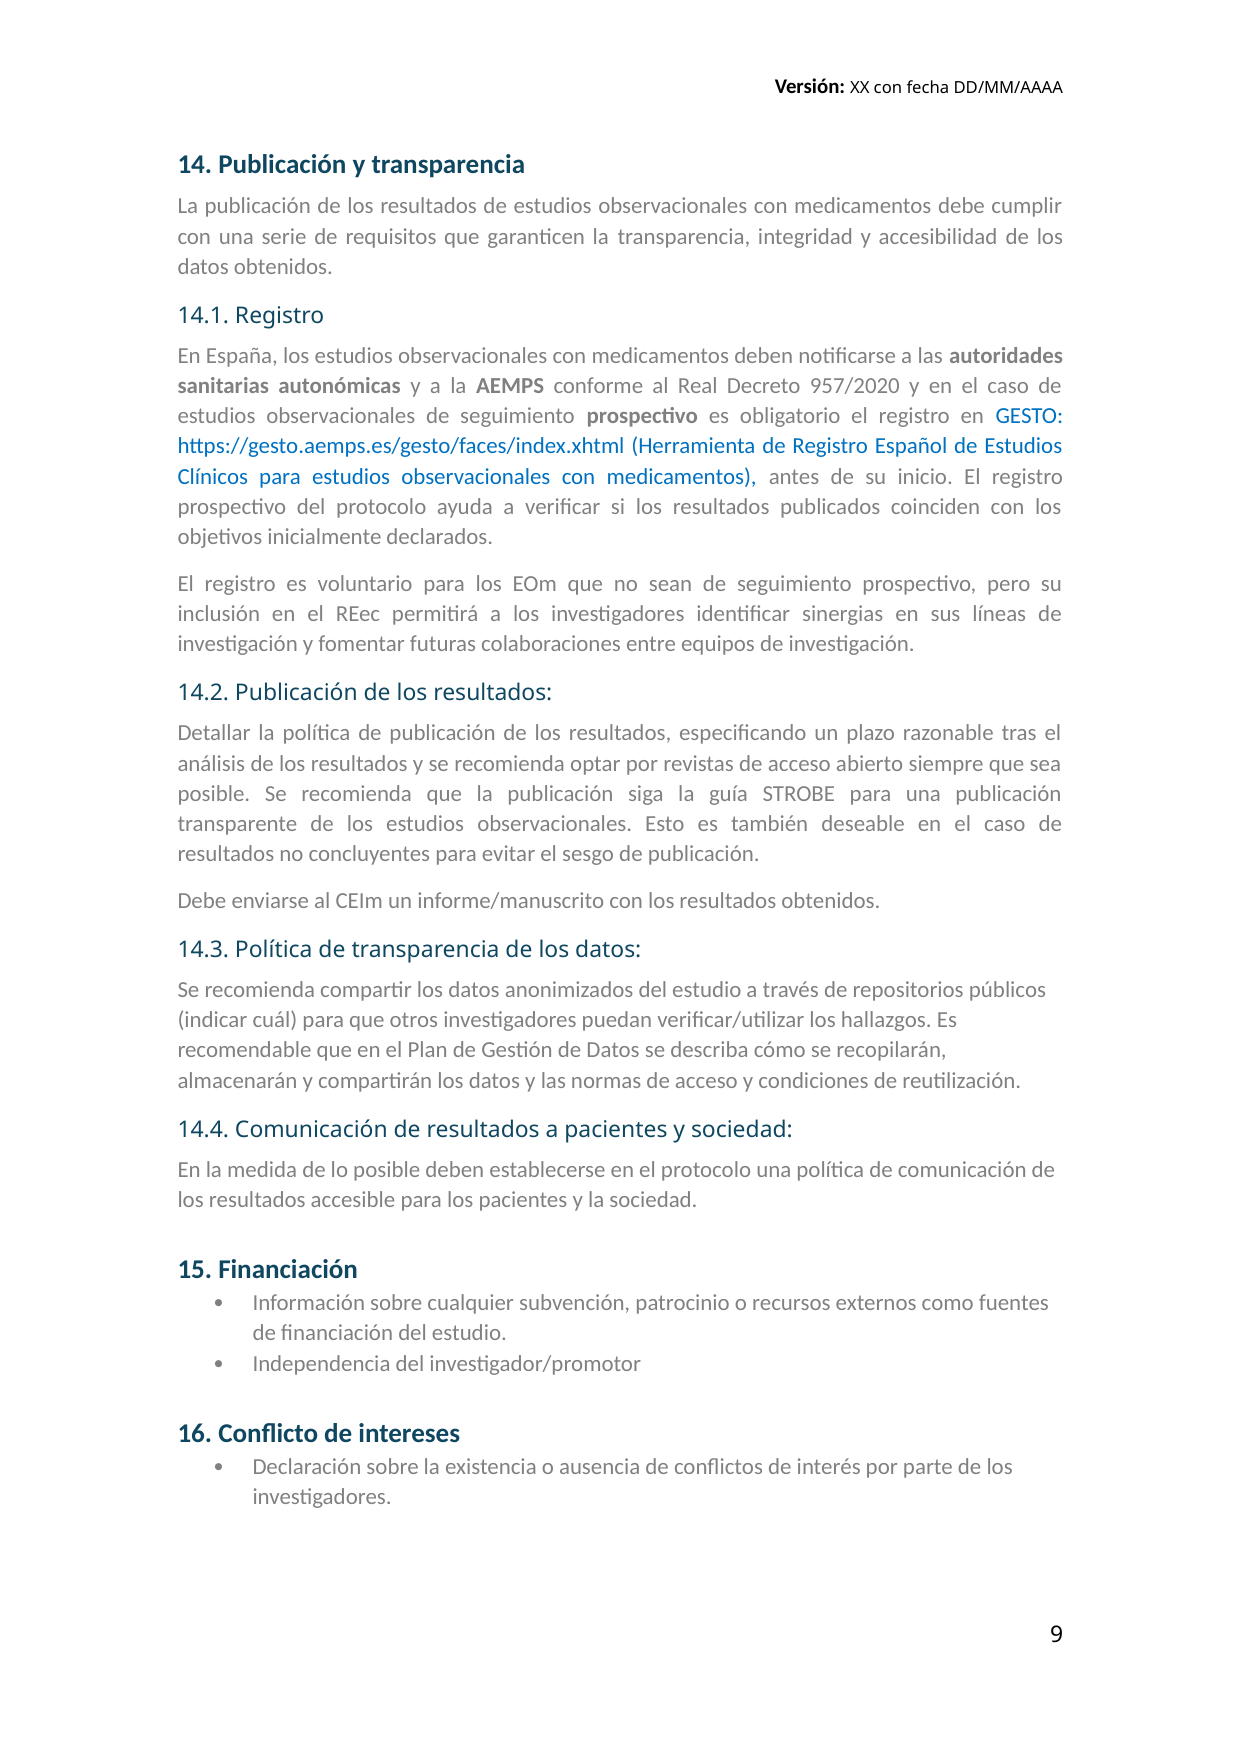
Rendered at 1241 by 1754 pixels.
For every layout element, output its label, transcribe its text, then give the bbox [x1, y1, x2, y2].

subtitle 16. Conflicto de intereses [177, 1416, 1063, 1449]
list Independencia del investigador/promotor [215, 1349, 1063, 1377]
subtitle 14. Publicación y transparencia [177, 148, 1063, 181]
subtitle 14.2. Publicación de los resultados: [177, 676, 1063, 708]
text El registro es voluntario para los EOm que no sean de seguimiento prospectivo, pero su inclusión en el REec permitirá a los investigadores identificar sinergias en sus líneas de investigación y fomentar futuras colaboraciones entre equipos de investigación. [177, 569, 1063, 657]
subtitle 14.3. Política de transparencia de los datos: [177, 933, 1063, 964]
subtitle 14.4. Comunicación de resultados a pacientes y sociedad: [177, 1113, 1063, 1144]
text En España, los estudios observacionales con medicamentos deben notificarse a las autoridades sanitarias autonómicas y a la AEMPS conforme al Real Decreto 957/2020 y en el caso de estudios observacionales de seguimiento prospectivo es obligatorio el registro en GESTO: https://gesto.aemps.es/gesto/faces/index.xhtml (Herramienta de Registro Español de Estudios Clínicos para estudios observacionales con medicamentos), antes de su inicio. El registro prospectivo del protocolo ayuda a verificar si los resultados publicados coinciden con los objetivos inicialmente declarados. [177, 341, 1063, 550]
text Detallar la política de publicación de los resultados, especificando un plazo razonable tras el análisis de los resultados y se recomienda optar por revistas de acceso abierto siempre que sea posible. Se recomienda que la publicación siga la guía STROBE para una publicación transparente de los estudios observacionales. Esto es también deseable en el caso de resultados no concluyentes para evitar el sesgo de publicación. [177, 718, 1063, 867]
text Se recomienda compartir los datos anonimizados del estudio a través de repositorios públicos (indicar cuál) para que otros investigadores puedan verificar/utilizar los hallazgos. Es recomendable que en el Plan de Gestión de Datos se describa cómo se recopilarán, almacenarán y compartirán los datos y las normas de acceso y condiciones de reutilización. [177, 975, 1063, 1094]
text En la medida de lo posible deben establecerse en el protocolo una política de comunicación de los resultados accesible para los pacientes y la sociedad. [177, 1155, 1063, 1213]
text La publicación de los resultados de estudios observacionales con medicamentos debe cumplir con una serie de requisitos que garanticen la transparencia, integridad y accesibilidad de los datos obtenidos. [177, 192, 1063, 280]
subtitle 15. Financiación [177, 1253, 1063, 1286]
list Información sobre cualquier subvención, patrocinio o recursos externos como fuentes de financiación del estudio. [215, 1288, 1063, 1346]
text Debe enviarse al CEIm un informe/manuscrito con los resultados obtenidos. [177, 886, 1063, 914]
list Declaración sobre la existencia o ausencia de conflictos de interés por parte de los investigadores. [215, 1452, 1063, 1510]
subtitle 14.1. Registro [177, 299, 1063, 330]
